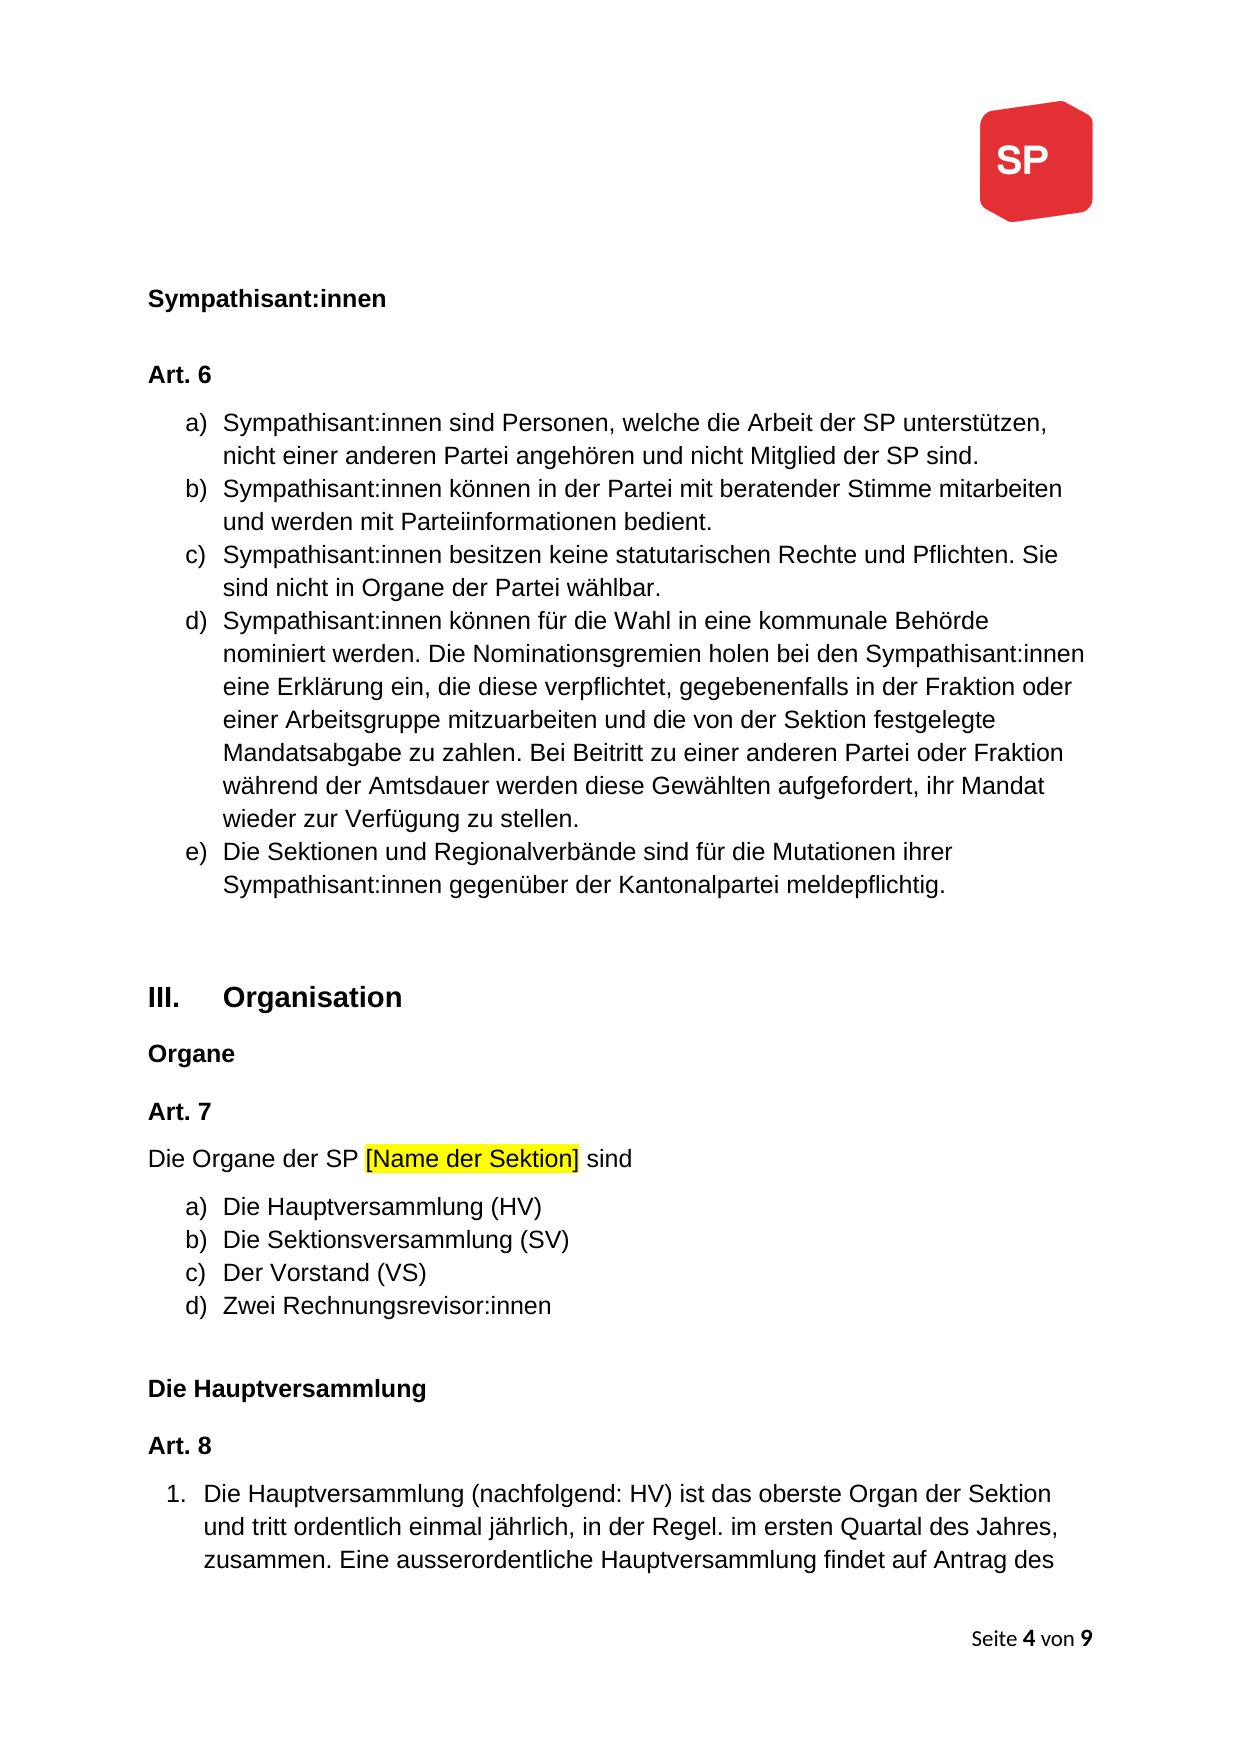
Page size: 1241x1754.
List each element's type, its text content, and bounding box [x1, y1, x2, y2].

list Die Sektionsversammlung (SV) [185, 1225, 1093, 1254]
list Sympathisant:innen können für die Wahl in eine kommunale Behörde nominiert werden. Die Nominationsgremien holen bei den Sympathisant:innen eine Erklärung ein, die diese verpflichtet, gegebenenfalls in der Fraktion oder einer Arbeitsgruppe mitzuarbeiten und die von der Sektion festgelegte Mandatsabgabe zu zahlen. Bei Beitritt zu einer anderen Partei oder Fraktion während der Amtsdauer werden diese Gewählten aufgefordert, ihr Mandat wieder zur Verfügung zu stellen. [185, 606, 1093, 833]
list Sympathisant:innen sind Personen, welche die Arbeit der SP unterstützen, nicht einer anderen Partei angehören und nicht Mitglied der SP sind. [185, 408, 1093, 470]
text Die Organe der SP [Name der Sektion] sind [148, 1144, 365, 1173]
text Art. 6 [148, 360, 1093, 389]
text Art. 7 [148, 1097, 1093, 1125]
text Art. 8 [148, 1431, 1093, 1460]
text Organe [148, 1039, 1093, 1068]
text Sympathisant:innen [148, 284, 1093, 313]
list Die Hauptversammlung (HV) [185, 1192, 1093, 1221]
text Die Hauptversammlung [148, 1374, 1093, 1402]
list Der Vorstand (VS) [185, 1258, 1093, 1287]
list Organisation [148, 980, 1093, 1013]
text Die Organe der SP [Name der Sektion] sind [579, 1144, 1093, 1173]
list Die Sektionen und Regionalverbände sind für die Mutationen ihrer Sympathisant:innen gegenüber der Kantonalpartei meldepflichtig. [185, 837, 1093, 899]
list Sympathisant:innen können in der Partei mit beratender Stimme mitarbeiten und werden mit Parteiinformationen bedient. [185, 474, 1093, 536]
list Sympathisant:innen besitzen keine statutarischen Rechte und Pflichten. Sie sind nicht in Organe der Partei wählbar. [185, 540, 1093, 602]
list Zwei Rechnungsrevisor:innen [185, 1291, 1093, 1320]
picture [980, 101, 1093, 222]
